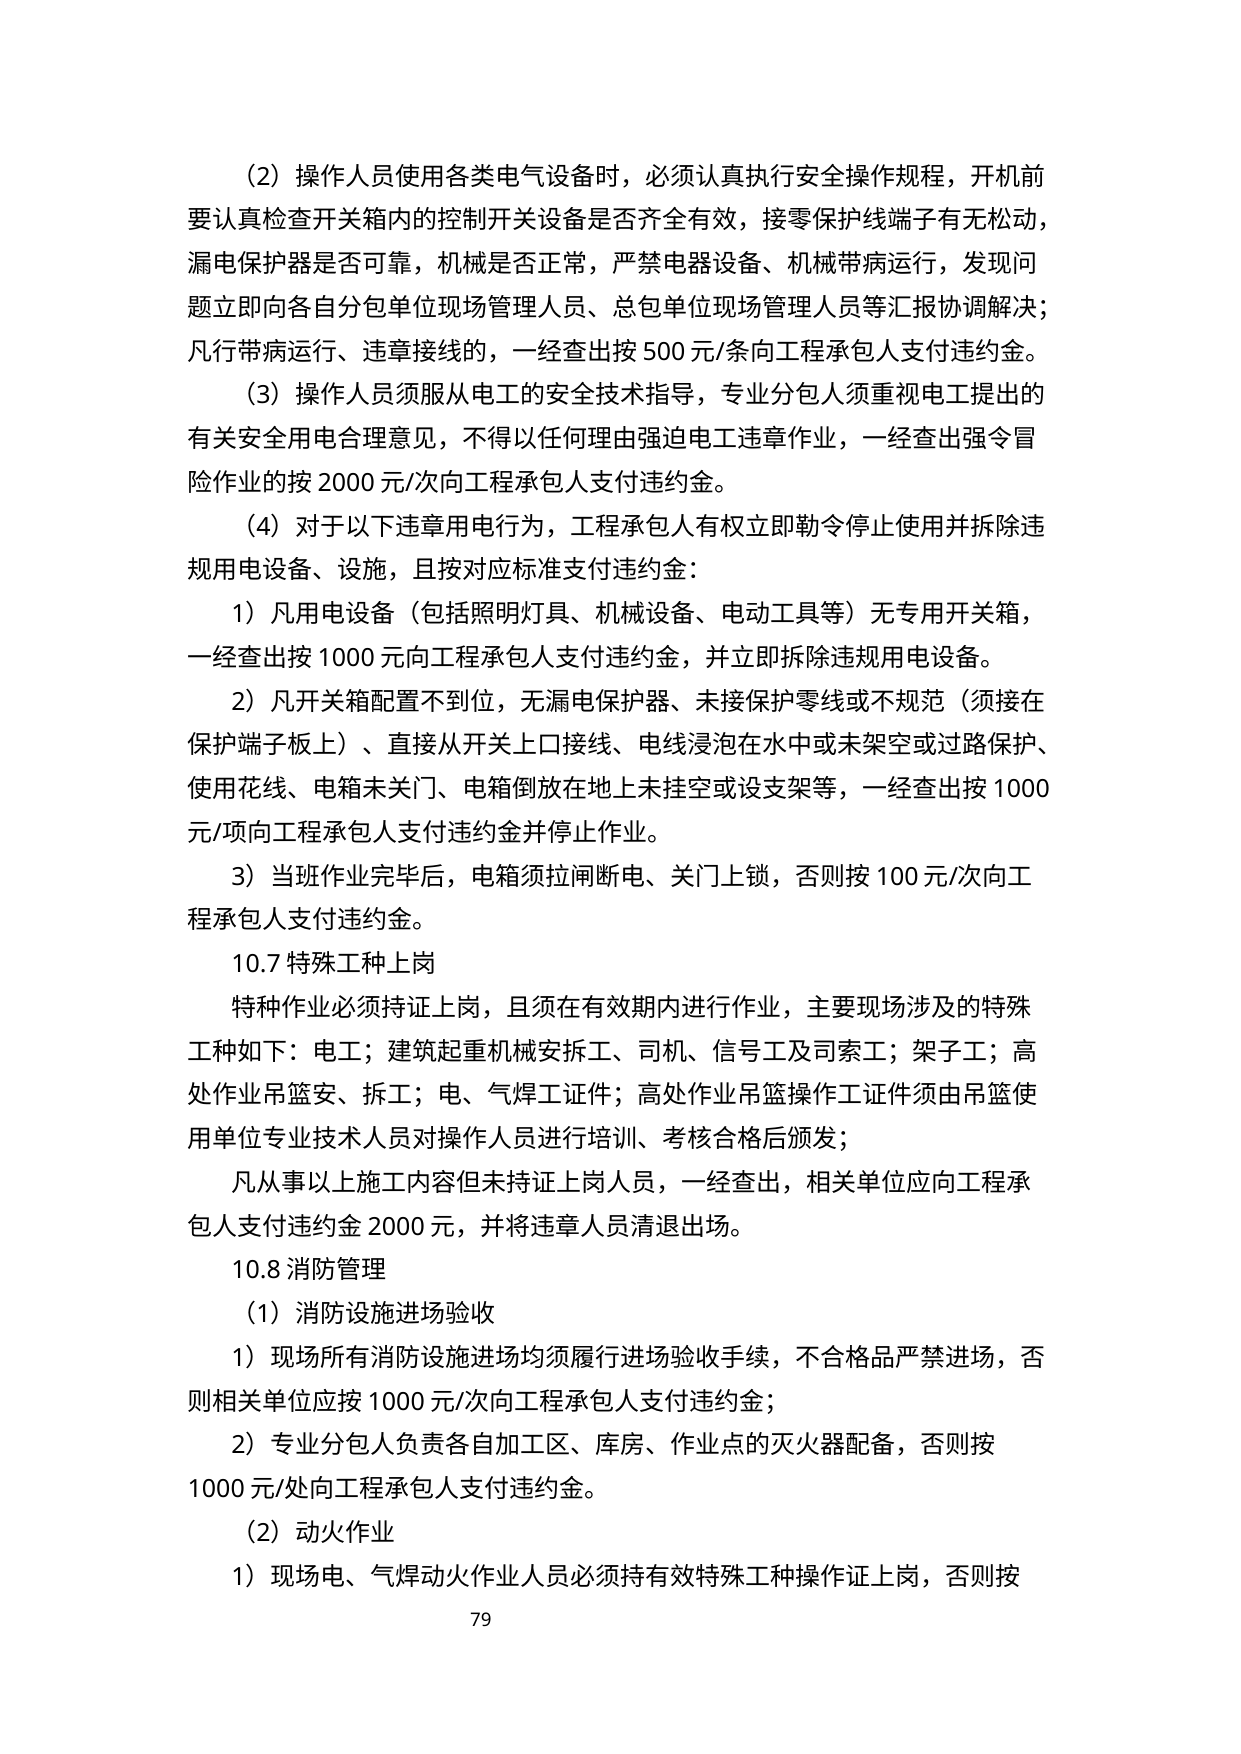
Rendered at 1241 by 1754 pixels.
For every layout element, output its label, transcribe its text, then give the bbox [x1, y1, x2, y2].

text 10.7特殊工种上岗 [187, 937, 1053, 981]
text 3）当班作业完毕后，电箱须拉闸断电、关门上锁，否则按100元/次向工程承包人支付违约金。 [187, 850, 1053, 937]
text 特种作业必须持证上岗，且须在有效期内进行作业，主要现场涉及的特殊工种如下：电工；建筑起重机械安拆工、司机、信号工及司索工；架子工；高处作业吊篮安、拆工；电、气焊工证件；高处作业吊篮操作工证件须由吊篮使用单位专业技术人员对操作人员进行培训、考核合格后颁发； [187, 981, 1053, 1156]
text （4）对于以下违章用电行为，工程承包人有权立即勒令停止使用并拆除违规用电设备、设施，且按对应标准支付违约金： [187, 500, 1053, 587]
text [187, 1550, 1053, 1594]
text 1）现场所有消防设施进场均须履行进场验收手续，不合格品严禁进场，否则相关单位应按1000元/次向工程承包人支付违约金； [187, 1331, 1053, 1419]
text 凡从事以上施工内容但未持证上岗人员，一经查出，相关单位应向工程承包人支付违约金2000元，并将违章人员清退出场。 [187, 1156, 1053, 1244]
text 10.8消防管理 [187, 1244, 1053, 1287]
text （1）消防设施进场验收 [187, 1287, 1053, 1331]
text 2）专业分包人负责各自加工区、库房、作业点的灭火器配备，否则按1000元/处向工程承包人支付违约金。 [187, 1419, 1053, 1506]
text （3）操作人员须服从电工的安全技术指导，专业分包人须重视电工提出的有关安全用电合理意见，不得以任何理由强迫电工违章作业，一经查出强令冒险作业的按2000元/次向工程承包人支付违约金。 [187, 369, 1053, 500]
text （2）操作人员使用各类电气设备时，必须认真执行安全操作规程，开机前要认真检查开关箱内的控制开关设备是否齐全有效，接零保护线端子有无松动，漏电保护器是否可靠，机械是否正常，严禁电器设备、机械带病运行，发现问题立即向各自分包单位现场管理人员、总包单位现场管理人员等汇报协调解决；凡行带病运行、违章接线的，一经查出按500元/条向工程承包人支付违约金。 [187, 150, 1053, 369]
text （2）动火作业 [187, 1506, 1053, 1550]
text 2）凡开关箱配置不到位，无漏电保护器、未接保护零线或不规范（须接在保护端子板上）、直接从开关上口接线、电线浸泡在水中或未架空或过路保护、使用花线、电箱未关门、电箱倒放在地上未挂空或设支架等，一经查出按1000元/项向工程承包人支付违约金并停止作业。 [187, 675, 1053, 850]
text 1）凡用电设备（包括照明灯具、机械设备、电动工具等）无专用开关箱，一经查出按1000元向工程承包人支付违约金，并立即拆除违规用电设备。 [187, 587, 1053, 675]
